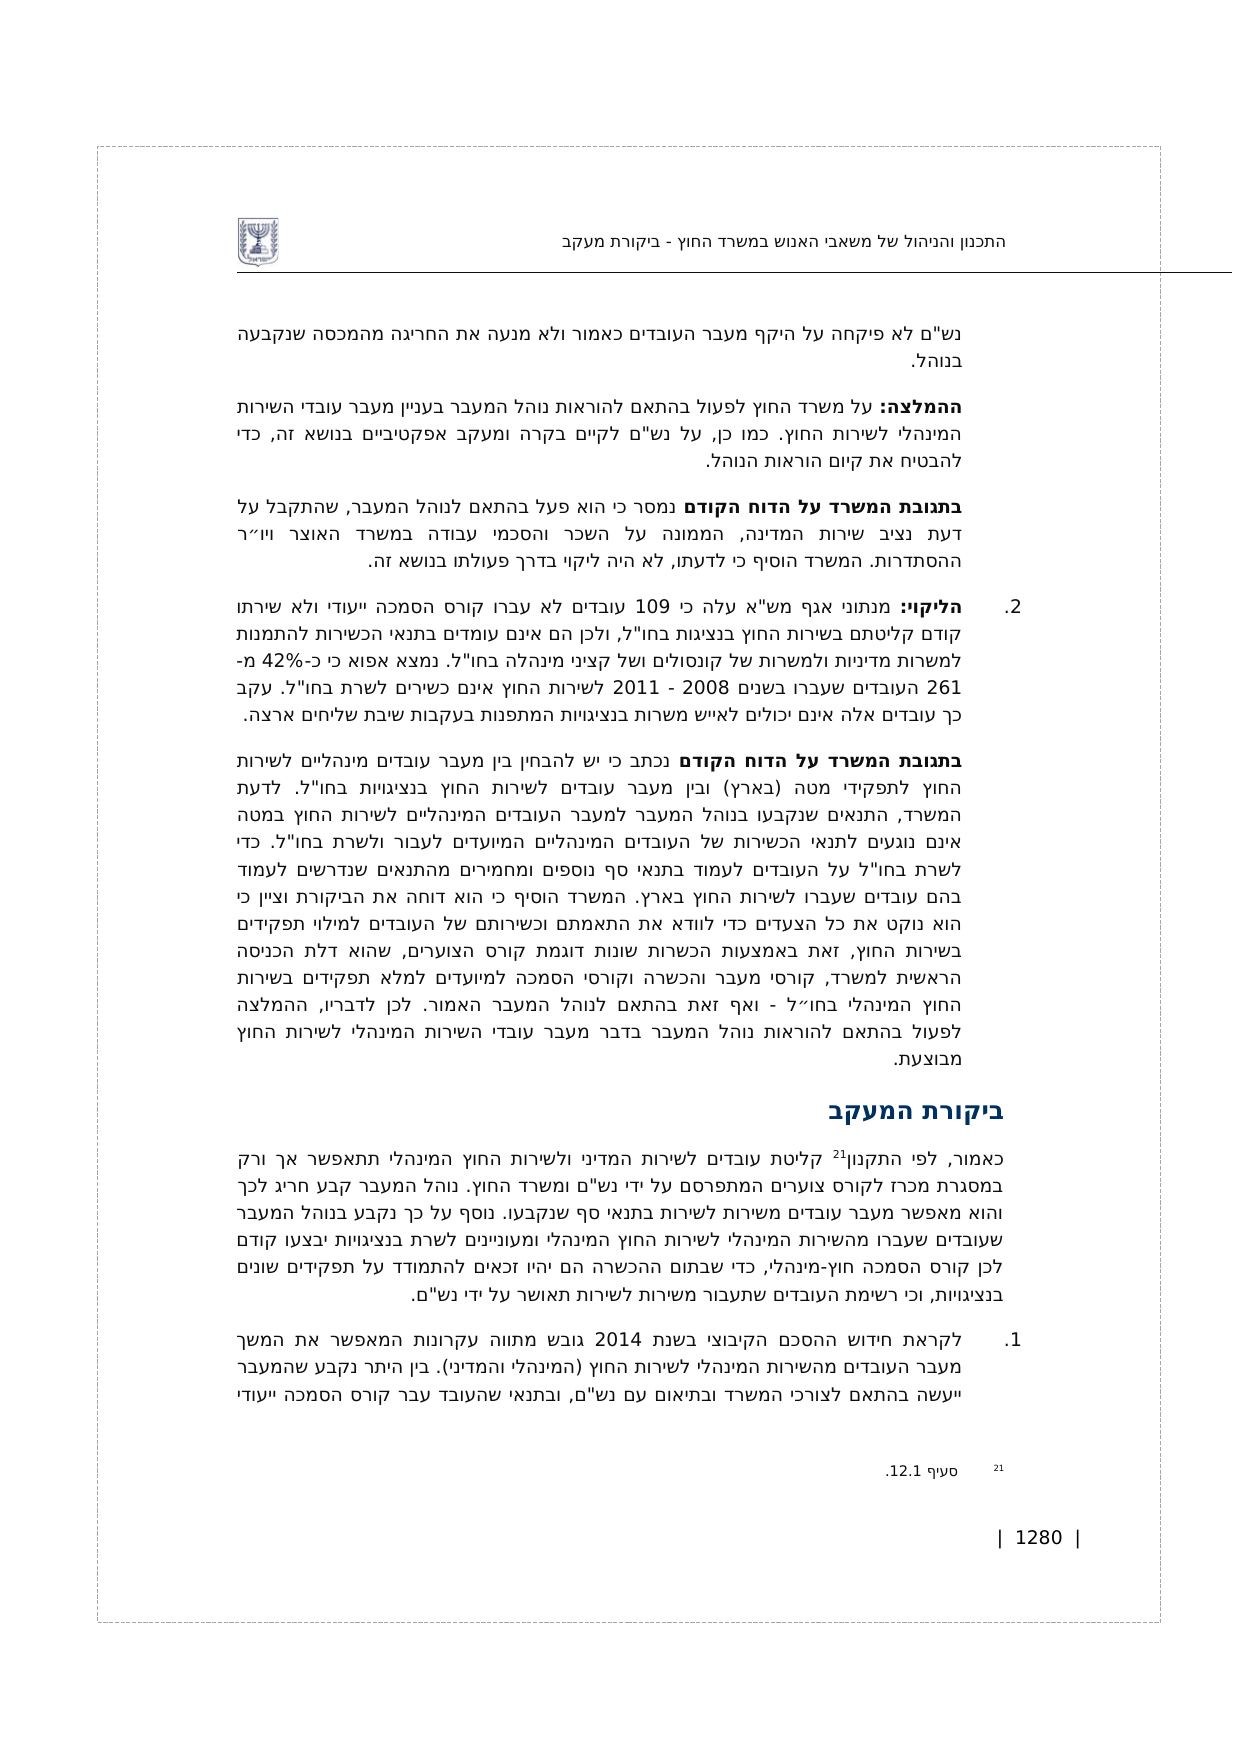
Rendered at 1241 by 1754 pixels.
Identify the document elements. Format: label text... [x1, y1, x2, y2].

list בתגובת המשרד על הדוח הקודם נמסר כי הוא פעל בהתאם לנוהל המעבר, שהתקבל על דעת נציב שירות המדינה, הממונה על השכר והסכמי עבודה במשרד האוצר ויו״ר ההסתדרות. המשרד הוסיף כי לדעתו, לא היה ליקוי בדרך פעולתו בנושא זה. [236, 492, 963, 573]
picture [237, 217, 279, 267]
list הליקוי: מנתוני אגף מש"א עלה כי 109 עובדים לא עברו קורס הסמכה ייעודי ולא שירתו קודם קליטתם בשירות החוץ בנציגות בחו"ל, ולכן הם אינם עומדים בתנאי הכשירות להתמנות למשרות מדיניות ולמשרות של קונסולים ושל קציני מינהלה בחו"ל. נמצא אפוא כי כ-42% מ-261 העובדים שעברו בשנים 2008 - 2011 לשירות החוץ אינם כשירים לשרת בחו"ל. עקב כך עובדים אלה אינם יכולים לאייש משרות בנציגויות המתפנות בעקבות שיבת שליחים ארצה. [236, 592, 1004, 727]
list בתגובת המשרד על הדוח הקודם נכתב כי יש להבחין בין מעבר עובדים מינהליים לשירות החוץ לתפקידי מטה (בארץ) ובין מעבר עובדים לשירות החוץ בנציגויות בחו"ל. לדעת המשרד, התנאים שנקבעו בנוהל המעבר למעבר העובדים המינהליים לשירות החוץ במטה אינם נוגעים לתנאי הכשירות של העובדים המינהליים המיועדים לעבור ולשרת בחו"ל. כדי לשרת בחו"ל על העובדים לעמוד בתנאי סף נוספים ומחמירים מהתנאים שנדרשים לעמוד בהם עובדים שעברו לשירות החוץ בארץ. המשרד הוסיף כי הוא דוחה את הביקורת וציין כי הוא נוקט את כל הצעדים כדי לוודא את התאמתם וכשירותם של העובדים למילוי תפקידים בשירות החוץ, זאת באמצעות הכשרות שונות דוגמת קורס הצוערים, שהוא דלת הכניסה הראשית למשרד, קורסי מעבר והכשרה וקורסי הסמכה למיועדים למלא תפקידים בשירות החוץ המינהלי בחו״ל - ואף זאת בהתאם לנוהל המעבר האמור. לכן לדבריו, ההמלצה לפעול בהתאם להוראות נוהל המעבר בדבר מעבר עובדי השירות המינהלי לשירות החוץ מבוצעת. [236, 746, 963, 1071]
list ההמלצה: על משרד החוץ לפעול בהתאם להוראות נוהל המעבר בעניין מעבר עובדי השירות המינהלי לשירות החוץ. כמו כן, על נש"ם לקיים בקרה ומעקב אפקטיביים בנושא זה, כדי להבטיח את קיום הוראות הנוהל. [236, 392, 963, 473]
text כאמור, לפי התקנון קליטת עובדים לשירות המדיני ולשירות החוץ המינהלי תתאפשר אך ורק במסגרת מכרז לקורס צוערים המתפרסם על ידי נש"ם ומשרד החוץ. נוהל המעבר קבע חריג לכך והוא מאפשר מעבר עובדים משירות לשירות בתנאי סף שנקבעו. נוסף על כך נקבע בנוהל המעבר שעובדים שעברו מהשירות המינהלי לשירות החוץ המינהלי ומעוניינים לשרת בנציגויות יבצעו קודם לכן קורס הסמכה חוץ-מינהלי, כדי שבתום ההכשרה הם יהיו זכאים להתמודד על תפקידים שונים בנציגויות, וכי רשימת העובדים שתעבור משירות לשירות תאושר על ידי נש"ם. [236, 1144, 1004, 1306]
text ביקורת המעקב [236, 1096, 1004, 1125]
